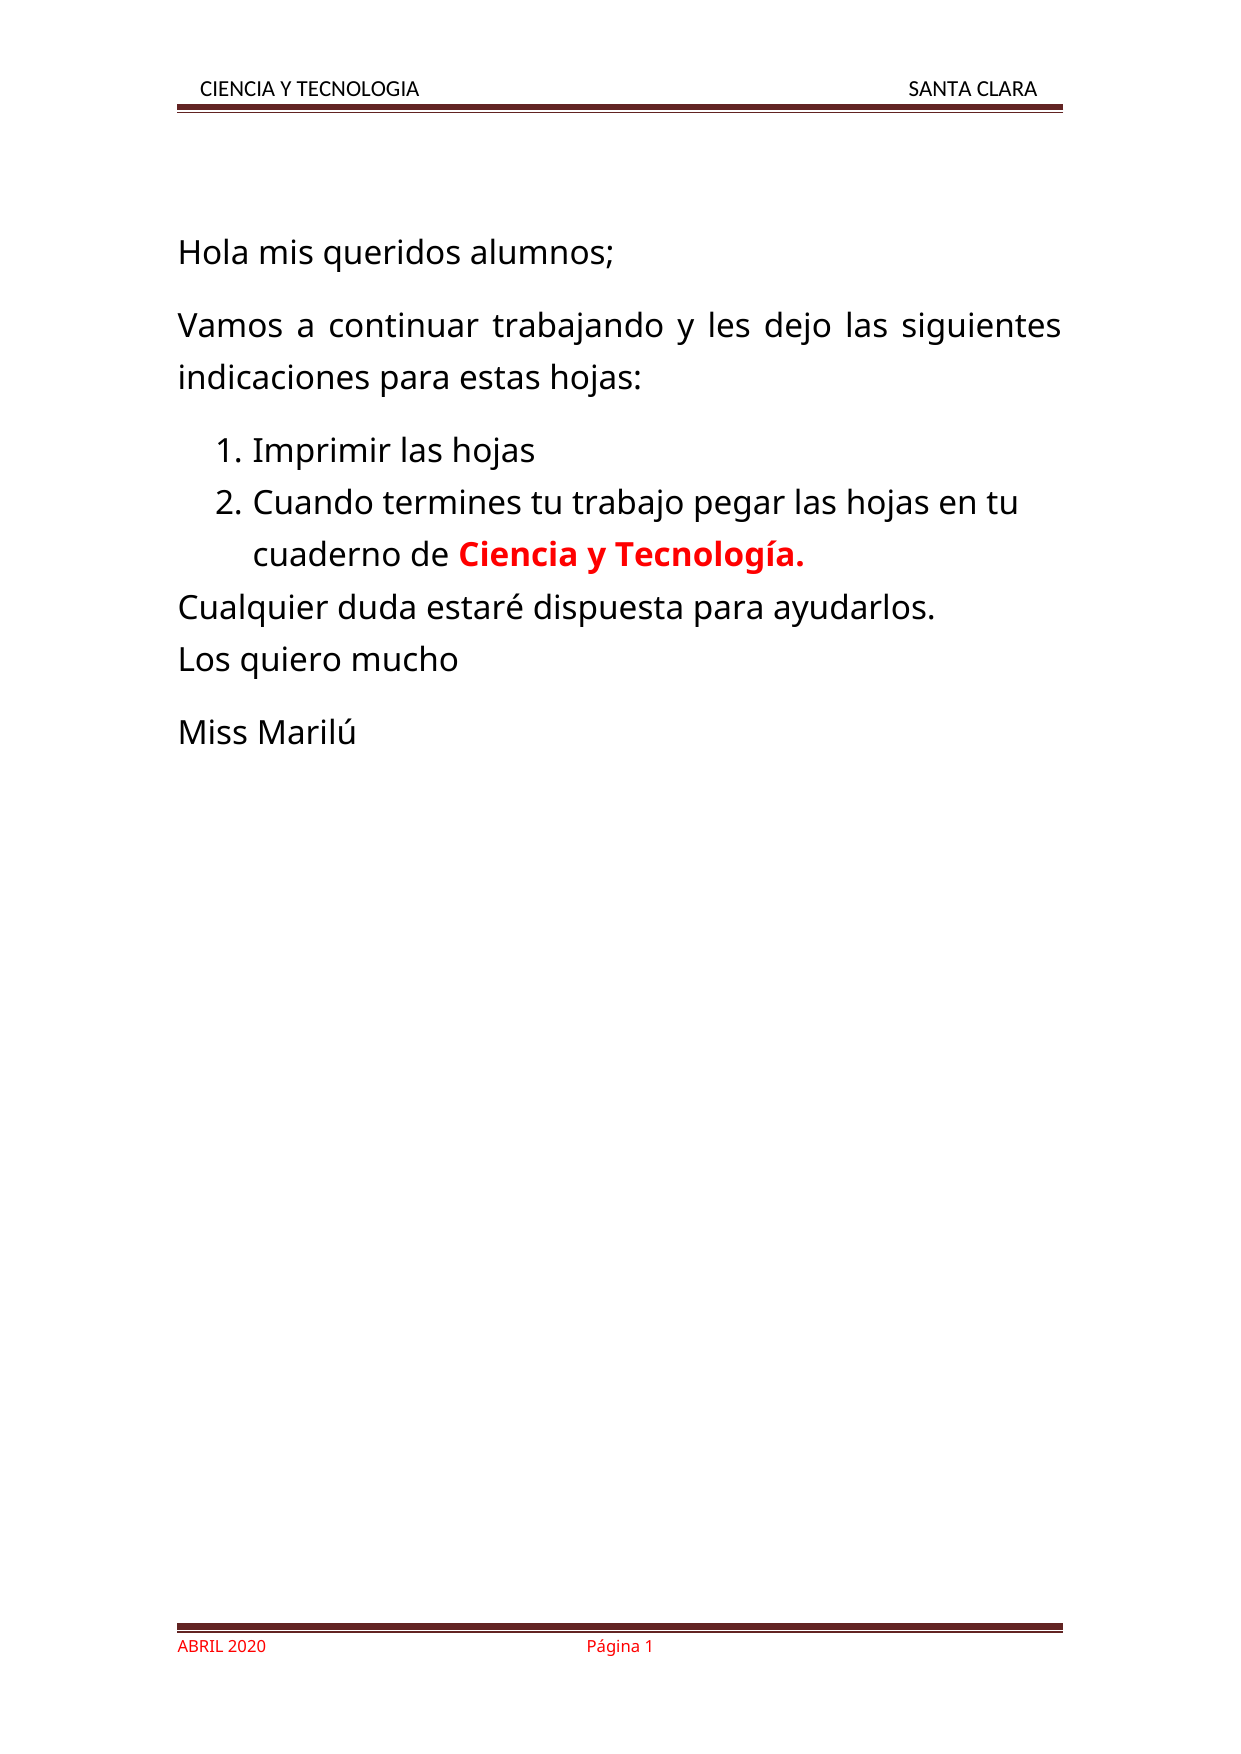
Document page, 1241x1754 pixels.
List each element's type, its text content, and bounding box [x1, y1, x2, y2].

text Cualquier duda estaré dispuesta para ayudarlos. [177, 583, 1063, 629]
list Imprimir las hojas [215, 427, 1063, 472]
text Vamos a continuar trabajando y les dejo las siguientes indicaciones para estas hojas: [177, 302, 1063, 399]
text Los quiero mucho [177, 636, 1063, 681]
text Miss Marilú [177, 709, 1063, 754]
list Cuando termines tu trabajo pegar las hojas en tu cuaderno de Ciencia y Tecnología. [215, 479, 1063, 577]
text Hola mis queridos alumnos; [177, 229, 1063, 274]
